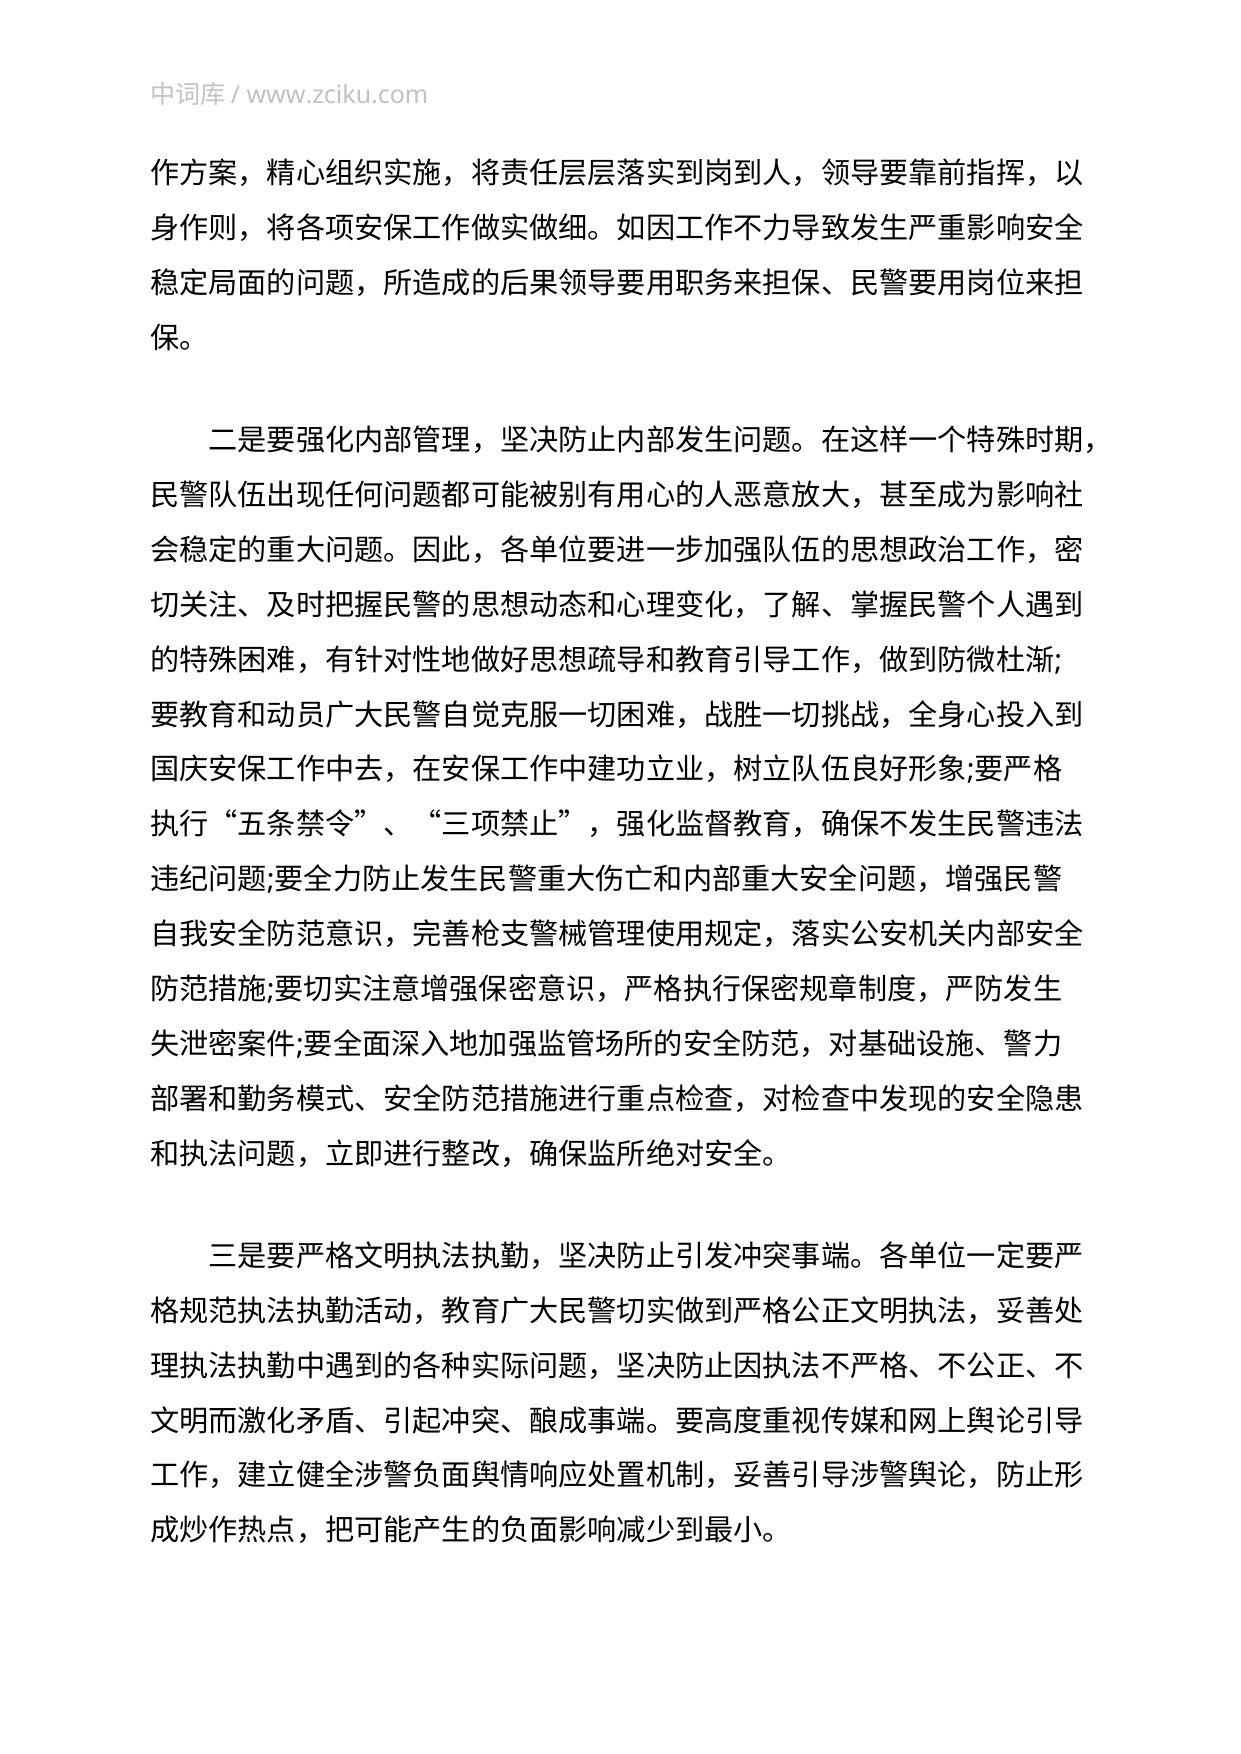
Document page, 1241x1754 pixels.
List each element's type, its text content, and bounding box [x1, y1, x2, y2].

text 二是要强化内部管理，坚决防止内部发生问题。在这样一个特殊时期，民警队伍出现任何问题都可能被别有用心的人恶意放大，甚至成为影响社会稳定的重大问题。因此，各单位要进一步加强队伍的思想政治工作，密切关注、及时把握民警的思想动态和心理变化，了解、掌握民警个人遇到的特殊困难，有针对性地做好思想疏导和教育引导工作，做到防微杜渐;要教育和动员广大民警自觉克服一切困难，战胜一切挑战，全身心投入到国庆安保工作中去，在安保工作中建功立业，树立队伍良好形象;要严格执行“五条禁令”、“三项禁止”，强化监督教育，确保不发生民警违法违纪问题;要全力防止发生民警重大伤亡和内部重大安全问题，增强民警自我安全防范意识，完善枪支警械管理使用规定，落实公安机关内部安全防范措施;要切实注意增强保密意识，严格执行保密规章制度，严防发生失泄密案件;要全面深入地加强监管场所的安全防范，对基础设施、警力部署和勤务模式、安全防范措施进行重点检查，对检查中发现的安全隐患和执法问题，立即进行整改，确保监所绝对安全。 [150, 416, 1090, 1173]
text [150, 150, 1090, 357]
text 三是要严格文明执法执勤，坚决防止引发冲突事端。各单位一定要严格规范执法执勤活动，教育广大民警切实做到严格公正文明执法，妥善处理执法执勤中遇到的各种实际问题，坚决防止因执法不严格、不公正、不文明而激化矛盾、引起冲突、酿成事端。要高度重视传媒和网上舆论引导工作，建立健全涉警负面舆情响应处置机制，妥善引导涉警舆论，防止形成炒作热点，把可能产生的负面影响减少到最小。 [150, 1232, 1090, 1549]
